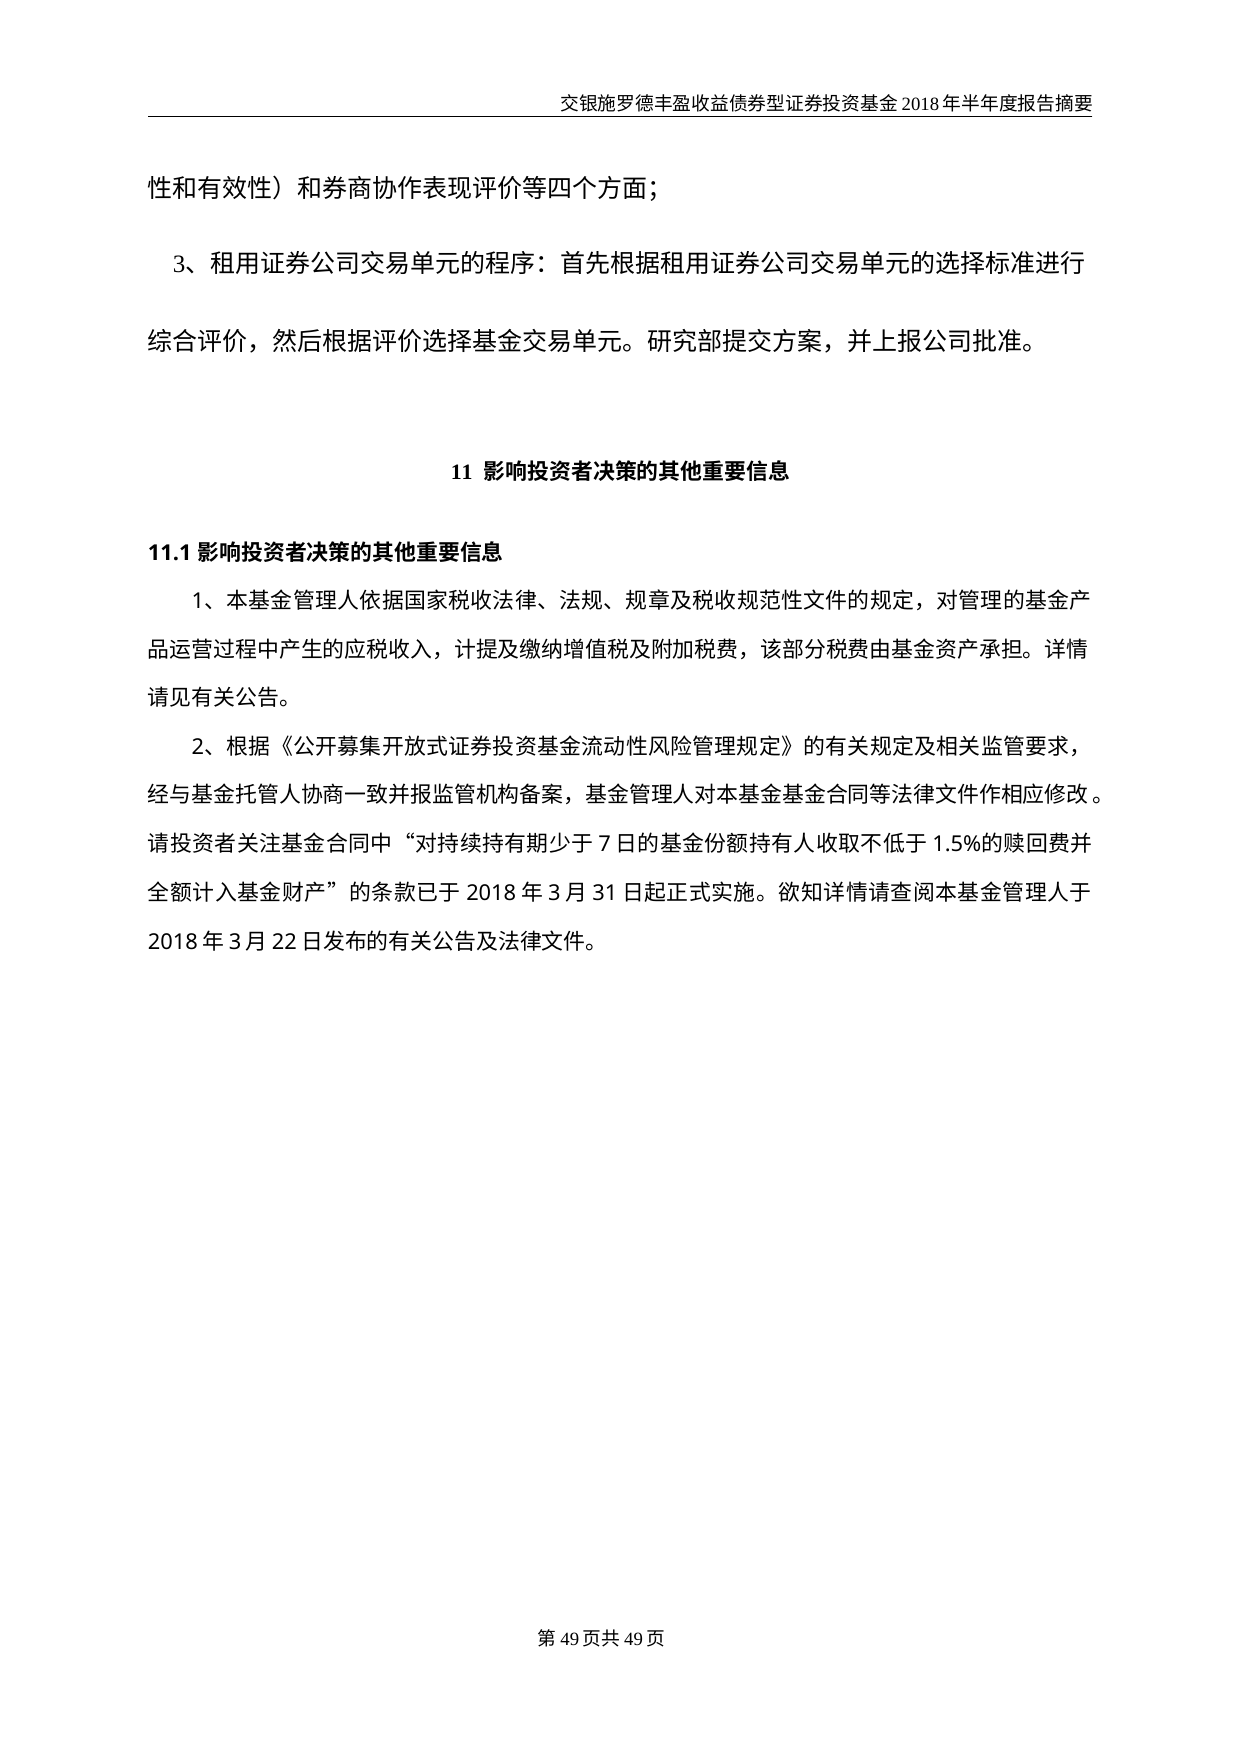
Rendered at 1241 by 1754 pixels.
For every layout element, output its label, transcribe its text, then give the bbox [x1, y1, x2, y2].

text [148, 154, 1092, 219]
text 3、租用证券公司交易单元的程序：首先根据租用证券公司交易单元的选择标准进行综合评价，然后根据评价选择基金交易单元。研究部提交方案，并上报公司批准。 [148, 229, 1092, 372]
subtitle 11 影响投资者决策的其他重要信息 [148, 453, 1092, 486]
text 1、本基金管理人依据国家税收法律、法规、规章及税收规范性文件的规定，对管理的基金产品运营过程中产生的应税收入，计提及缴纳增值税及附加税费，该部分税费由基金资产承担。详情请见有关公告。 [148, 582, 1092, 712]
text 11.1 影响投资者决策的其他重要信息 [148, 534, 1092, 567]
text 2、根据《公开募集开放式证券投资基金流动性风险管理规定》的有关规定及相关监管要求，经与基金托管人协商一致并报监管机构备案，基金管理人对本基金基金合同等法律文件作相应修改。请投资者关注基金合同中“对持续持有期少于7日的基金份额持有人收取不低于1.5%的赎回费并全额计入基金财产”的条款已于2018年3月31日起正式实施。欲知详情请查阅本基金管理人于2018年3月22日发布的有关公告及法律文件。 [148, 728, 1092, 956]
